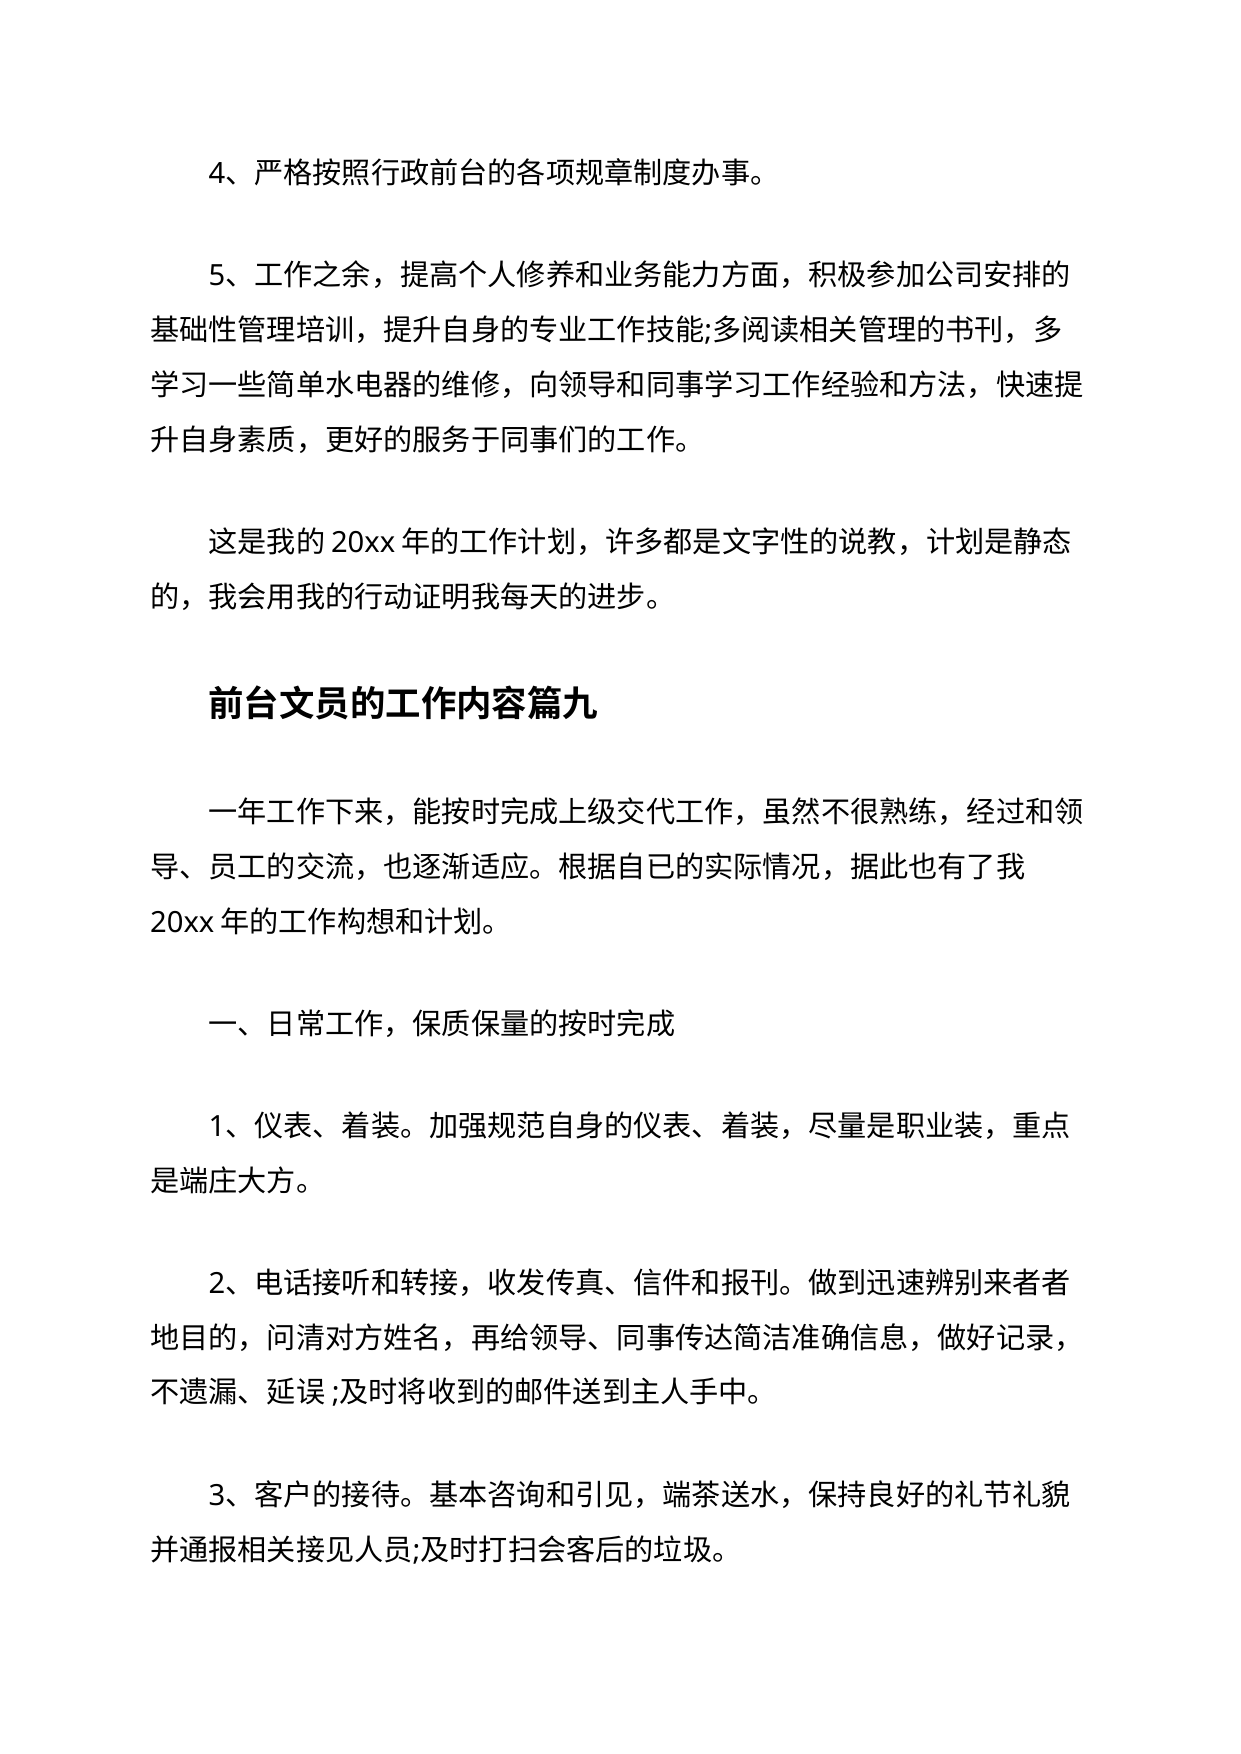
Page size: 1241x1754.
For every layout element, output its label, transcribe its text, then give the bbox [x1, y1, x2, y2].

text 5、工作之余，提高个人修养和业务能力方面，积极参加公司安排的基础性管理培训，提升自身的专业工作技能;多阅读相关管理的书刊，多学习一些简单水电器的维修，向领导和同事学习工作经验和方法，快速提升自身素质，更好的服务于同事们的工作。 [150, 252, 1090, 459]
text 1、仪表、着装。加强规范自身的仪表、着装，尽量是职业装，重点是端庄大方。 [150, 1102, 1090, 1200]
text 这是我的20xx年的工作计划，许多都是文字性的说教，计划是静态的，我会用我的行动证明我每天的进步。 [150, 519, 1090, 616]
text 前台文员的工作内容篇九 [150, 675, 1090, 727]
text 2、电话接听和转接，收发传真、信件和报刊。做到迅速辨别来者者地目的，问清对方姓名，再给领导、同事传达简洁准确信息，做好记录，不遗漏、延误 ;及时将收到的邮件送到主人手中。 [150, 1259, 1090, 1411]
text 一年工作下来，能按时完成上级交代工作，虽然不很熟练，经过和领导、员工的交流，也逐渐适应。根据自已的实际情况，据此也有了我20xx年的工作构想和计划。 [150, 789, 1090, 941]
text 3、客户的接待。基本咨询和引见，端茶送水，保持良好的礼节礼貌并通报相关接见人员;及时打扫会客后的垃圾。 [150, 1471, 1090, 1568]
text 一、日常工作，保质保量的按时完成 [150, 1001, 1090, 1043]
text 4、严格按照行政前台的各项规章制度办事。 [150, 150, 1090, 192]
